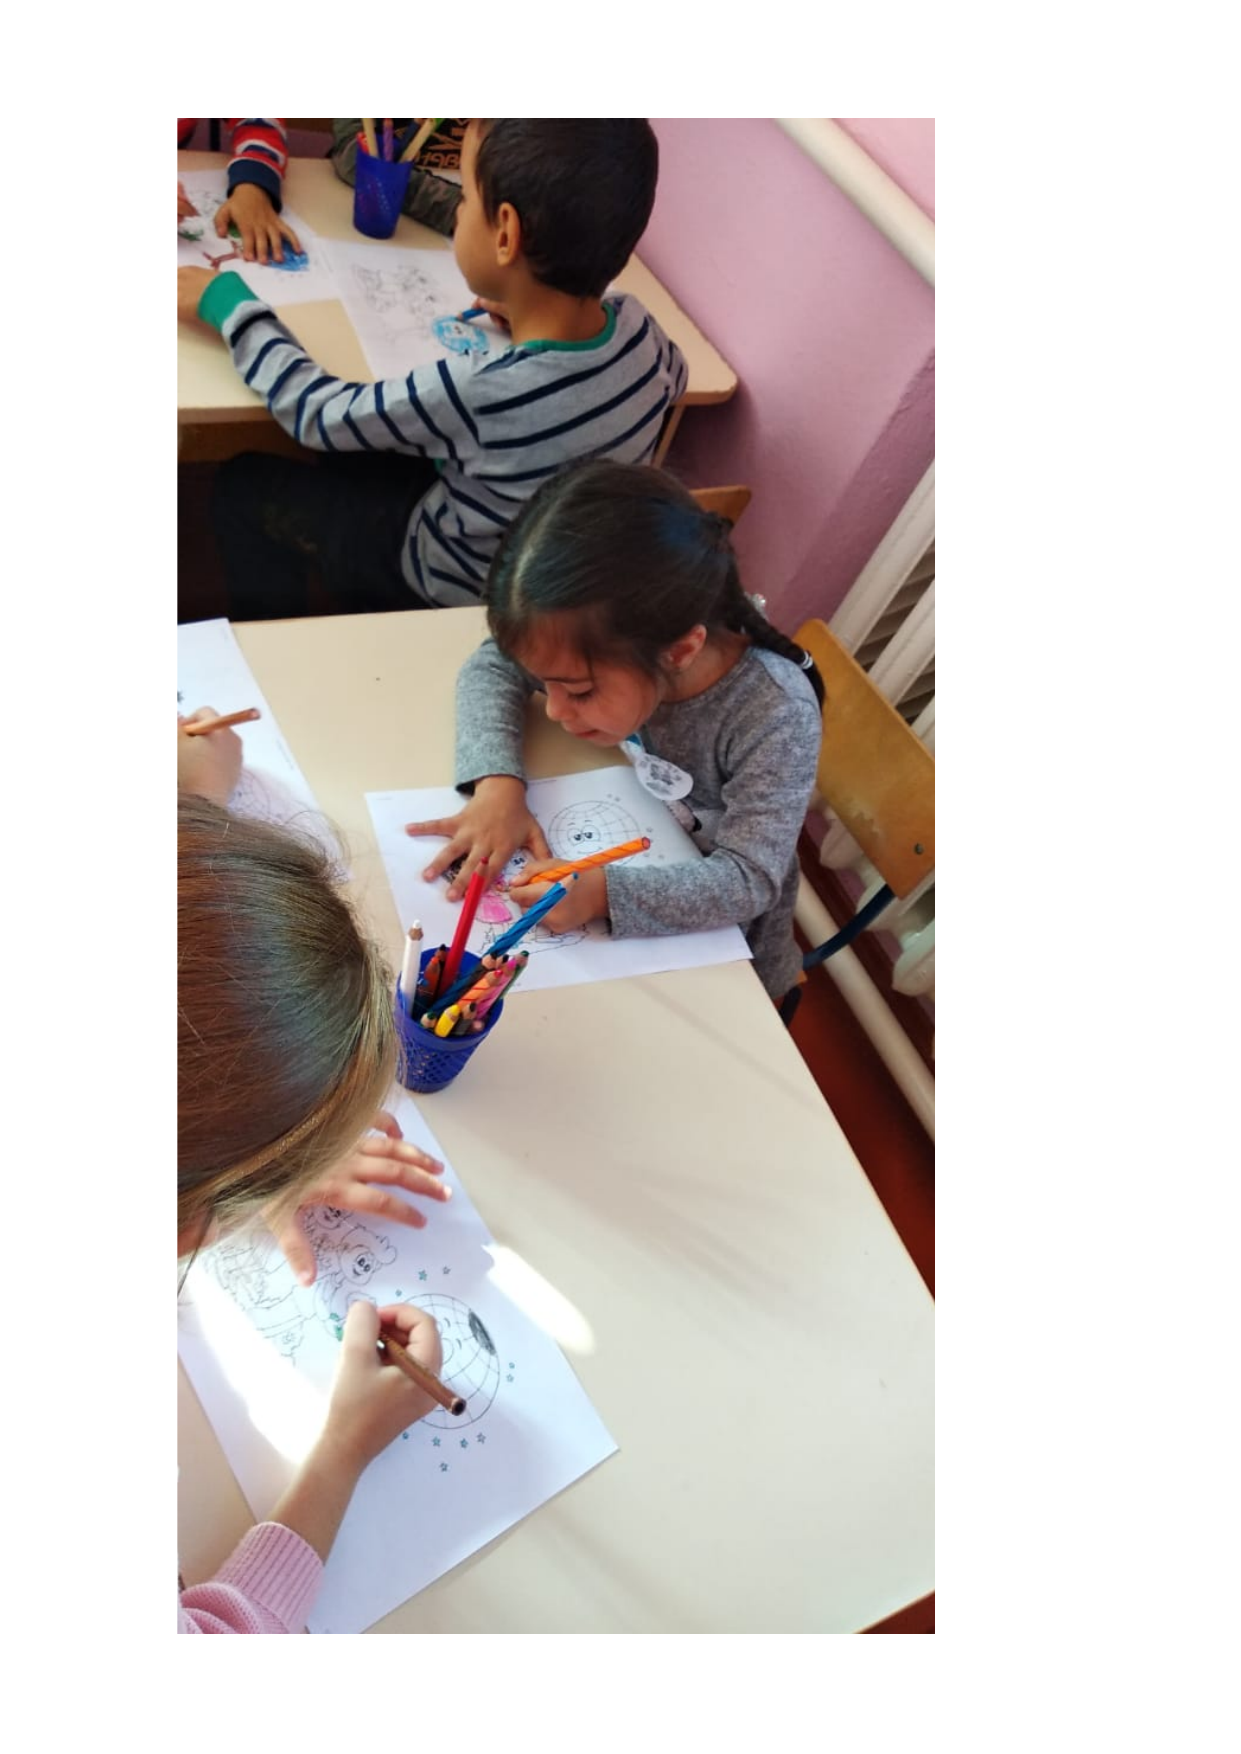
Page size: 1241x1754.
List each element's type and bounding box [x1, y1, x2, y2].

picture [177, 118, 935, 1634]
